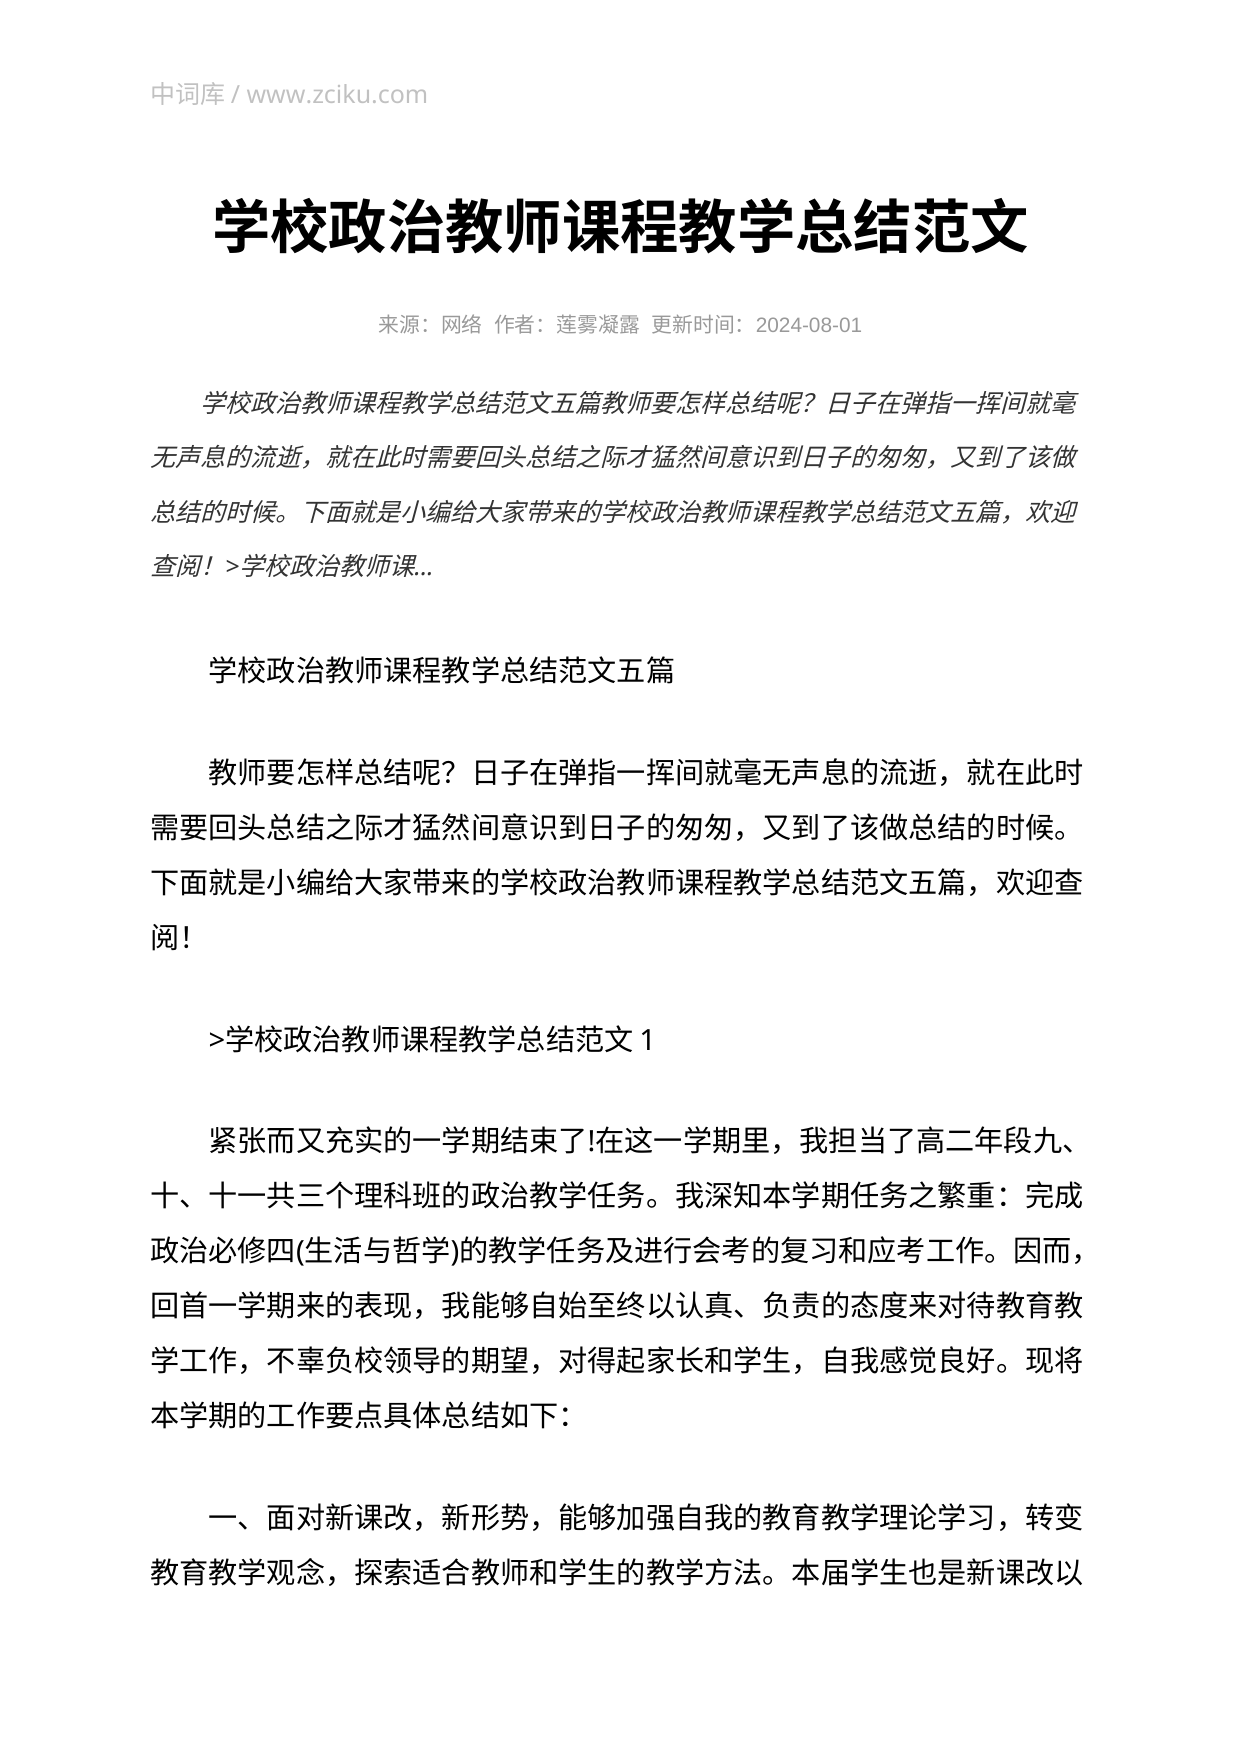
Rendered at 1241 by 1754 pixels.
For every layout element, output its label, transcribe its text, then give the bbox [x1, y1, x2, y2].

subtitle 学校政治教师课程教学总结范文 [150, 181, 1090, 266]
text 来源：网络 作者：莲雾凝露 更新时间：2024-08-01 [150, 313, 1090, 337]
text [150, 1494, 1090, 1592]
text 学校政治教师课程教学总结范文五篇 [150, 648, 1090, 690]
text 学校政治教师课程教学总结范文五篇教师要怎样总结呢？日子在弹指一挥间就毫无声息的流逝，就在此时需要回头总结之际才猛然间意识到日子的匆匆，又到了该做总结的时候。下面就是小编给大家带来的学校政治教师课程教学总结范文五篇，欢迎查阅！>学校政治教师课... [150, 383, 1090, 583]
text >学校政治教师课程教学总结范文1 [150, 1016, 1090, 1058]
text 教师要怎样总结呢？日子在弹指一挥间就毫无声息的流逝，就在此时需要回头总结之际才猛然间意识到日子的匆匆，又到了该做总结的时候。下面就是小编给大家带来的学校政治教师课程教学总结范文五篇，欢迎查阅！ [150, 749, 1090, 957]
text 紧张而又充实的一学期结束了!在这一学期里，我担当了高二年段九、十、十一共三个理科班的政治教学任务。我深知本学期任务之繁重：完成政治必修四(生活与哲学)的教学任务及进行会考的复习和应考工作。因而，回首一学期来的表现，我能够自始至终以认真、负责的态度来对待教育教学工作，不辜负校领导的期望，对得起家长和学生，自我感觉良好。现将本学期的工作要点具体总结如下： [150, 1118, 1090, 1435]
